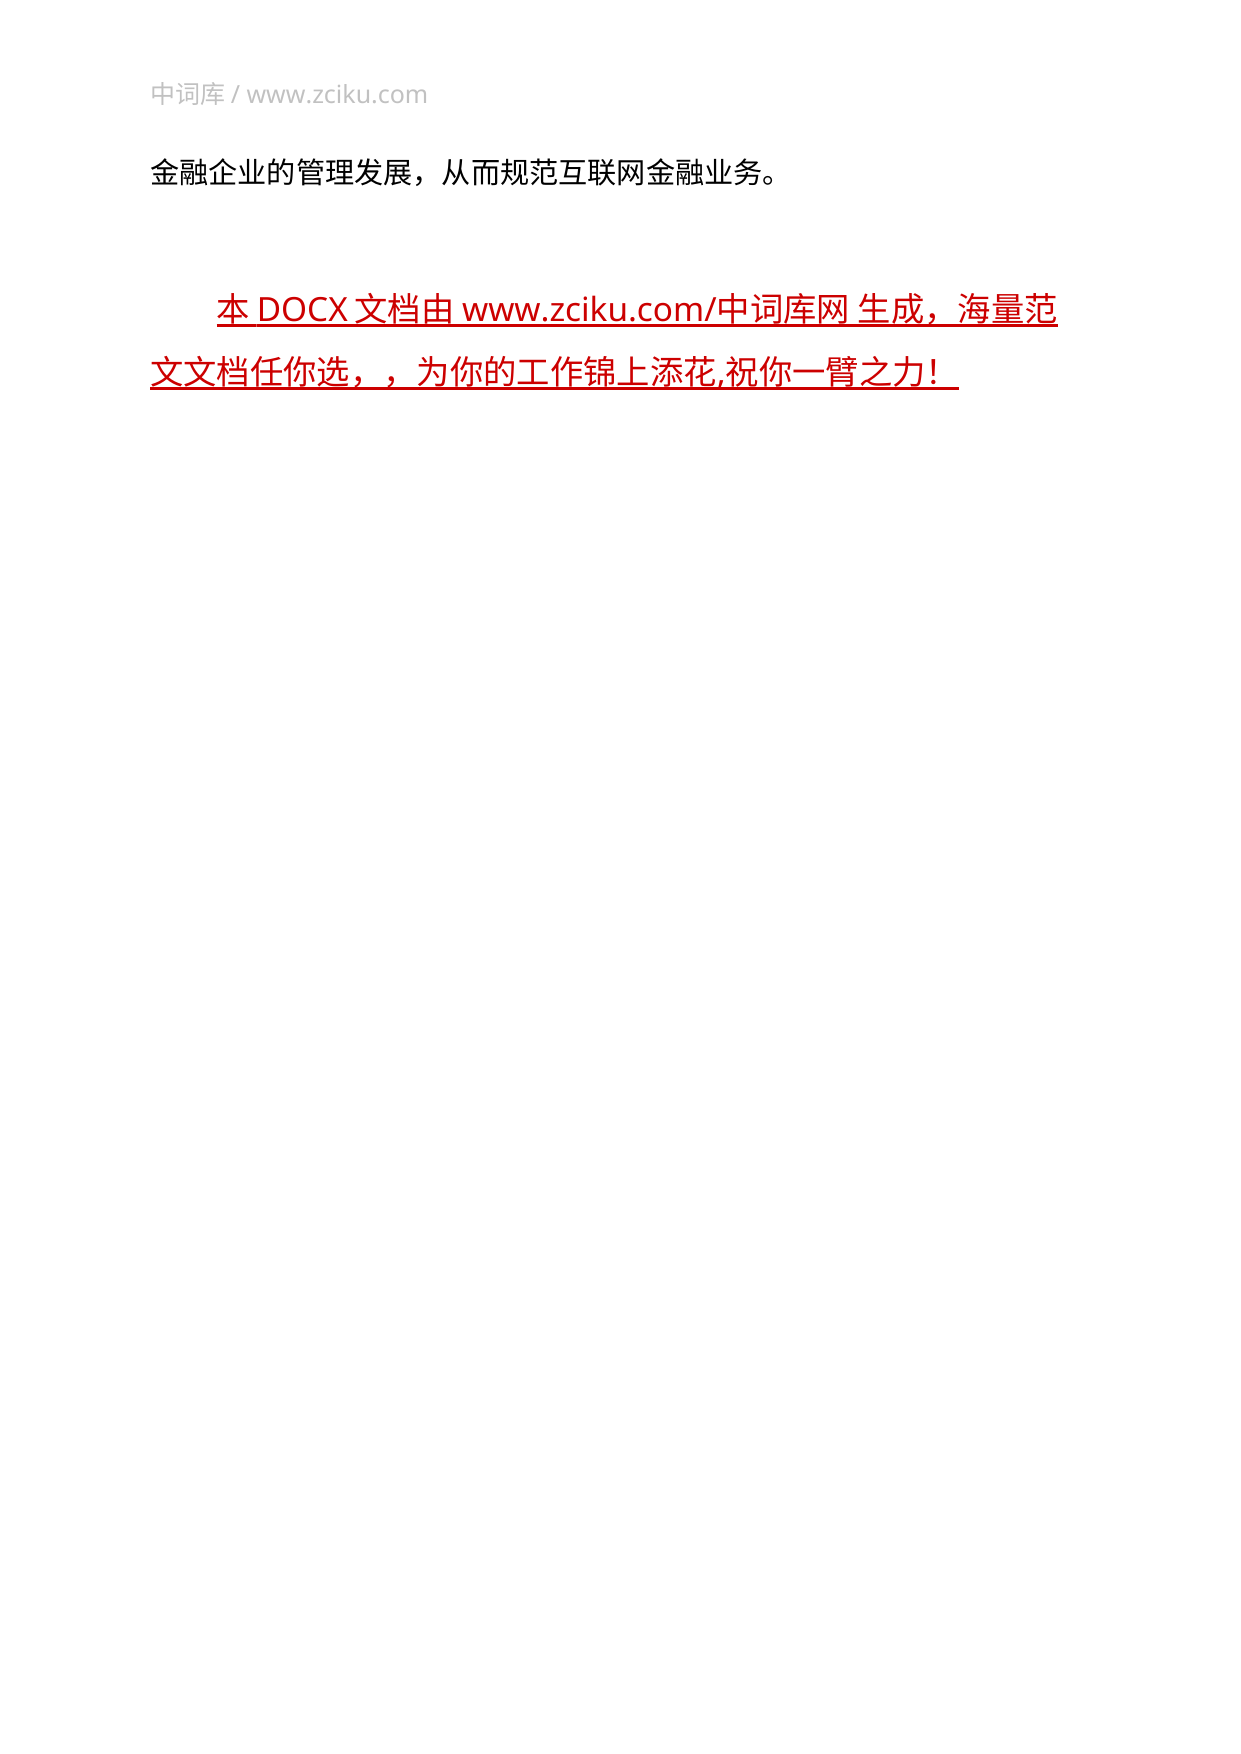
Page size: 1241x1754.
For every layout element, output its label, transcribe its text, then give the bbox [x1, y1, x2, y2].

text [150, 150, 1090, 192]
text 本DOCX文档由 www.zciku.com/中词库网 生成，海量范文文档任你选，，为你的工作锦上添花,祝你一臂之力！ [150, 283, 1090, 394]
